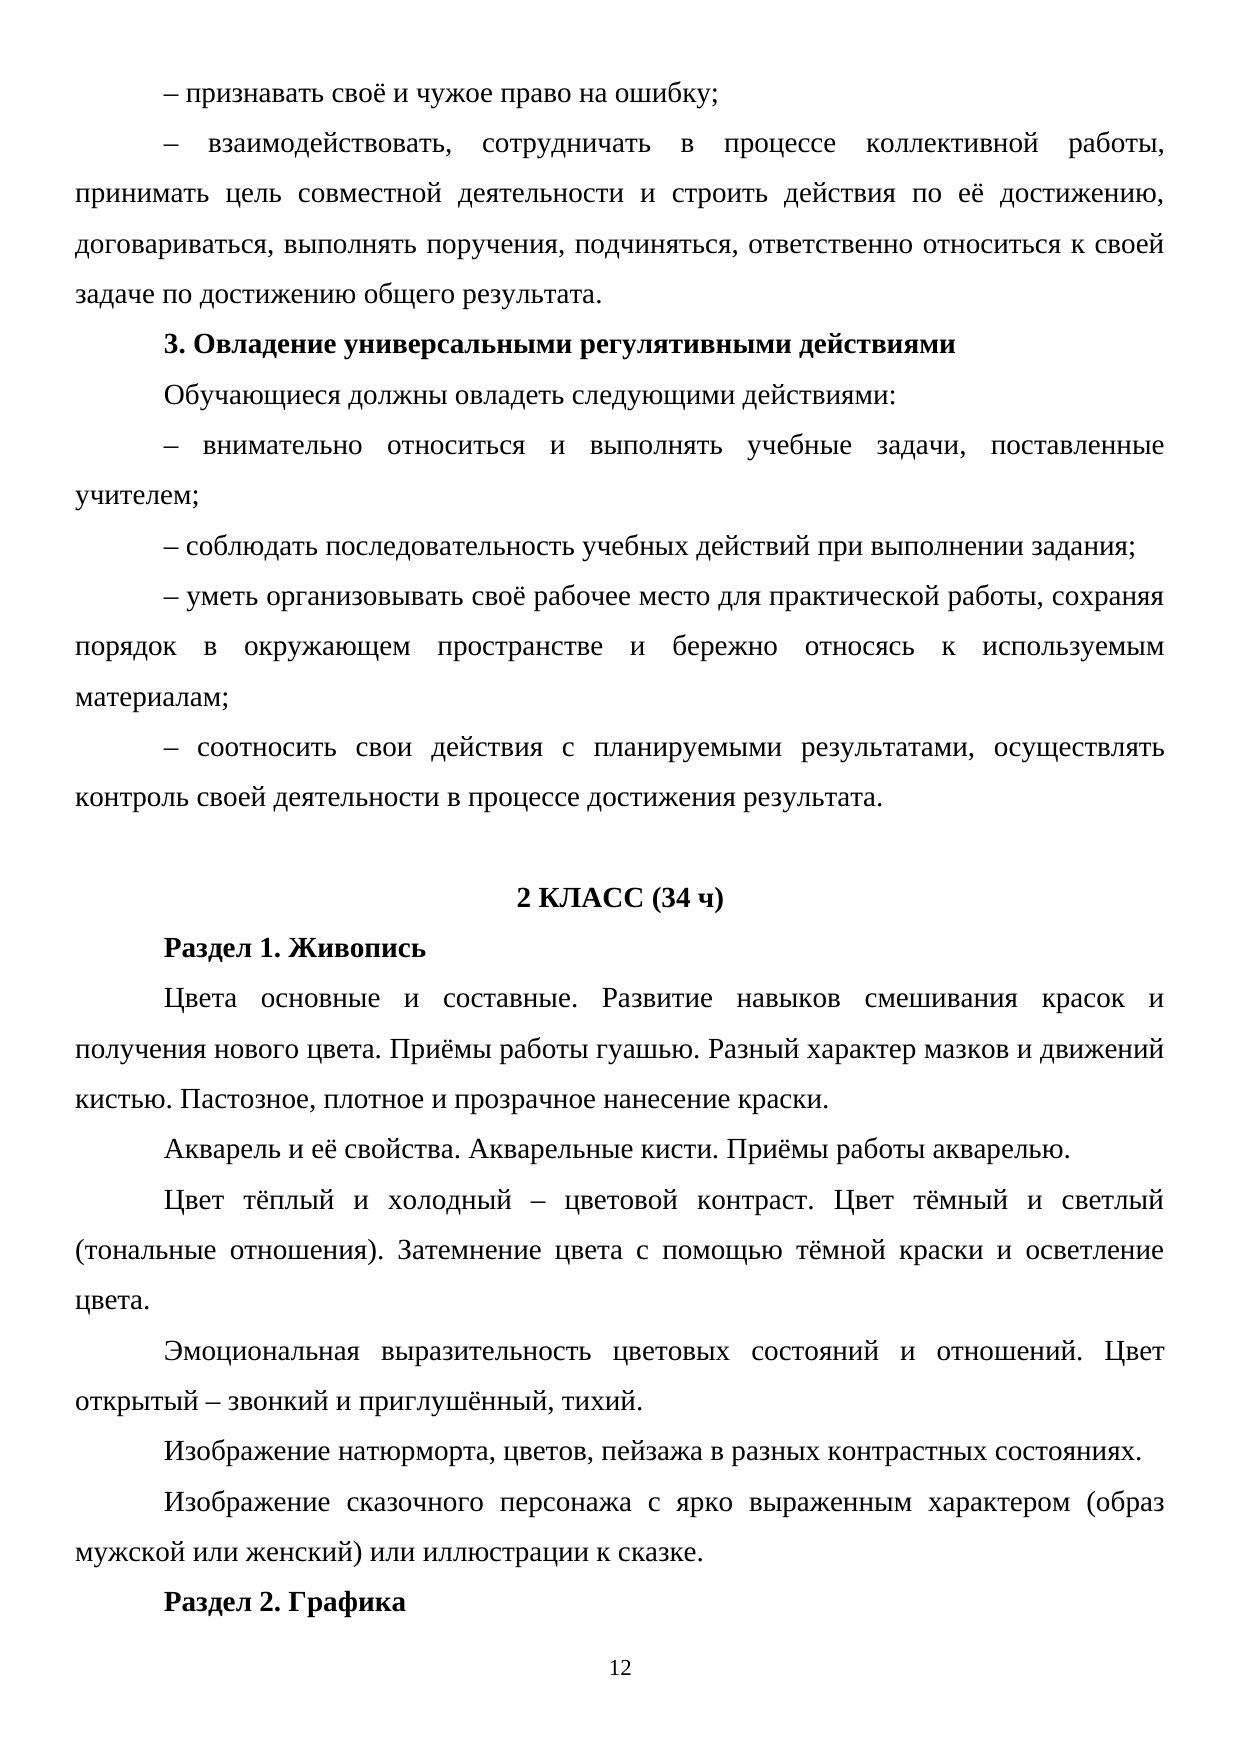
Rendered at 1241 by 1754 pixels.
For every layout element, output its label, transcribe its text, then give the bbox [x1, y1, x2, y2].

text 2 КЛАСС (34 ч) [75, 880, 1165, 913]
text Изображение сказочного персонажа с ярко выраженным характером (образ мужской или женский) или иллюстрации к сказке. [75, 1484, 1165, 1568]
text – уметь организовывать своё рабочее место для практической работы, сохраняя порядок в окружающем пространстве и бережно относясь к используемым материалам; [75, 578, 1165, 712]
text Эмоциональная выразительность цветовых состояний и отношений. Цвет открытый – звонкий и приглушённый, тихий. [75, 1333, 1165, 1417]
text Обучающиеся должны овладеть следующими действиями: [75, 377, 1165, 410]
text – взаимодействовать, сотрудничать в процессе коллективной работы, принимать цель совместной деятельности и строить действия по её достижению, договариваться, выполнять поручения, подчиняться, ответственно относиться к своей задаче по достижению общего результата. [75, 125, 1165, 310]
text – признавать своё и чужое право на ошибку; [75, 75, 1165, 108]
text Раздел 2. Графика [75, 1584, 1165, 1618]
text 3. Овладение универсальными регулятивными действиями [75, 327, 1165, 360]
text – соблюдать последовательность учебных действий при выполнении задания; [75, 528, 1165, 561]
text Цвета основные и составные. Развитие навыков смешивания красок и получения нового цвета. Приёмы работы гуашью. Разный характер мазков и движений кистью. Пастозное, плотное и прозрачное нанесение краски. [75, 981, 1165, 1115]
text Цвет тёплый и холодный – цветовой контраст. Цвет тёмный и светлый (тональные отношения). Затемнение цвета с помощью тёмной краски и осветление цвета. [75, 1182, 1165, 1316]
text Изображение натюрморта, цветов, пейзажа в разных контрастных состояниях. [75, 1433, 1165, 1467]
text Раздел 1. Живопись [75, 930, 1165, 964]
text – соотносить свои действия с планируемыми результатами, осуществлять контроль своей деятельности в процессе достижения результата. [75, 729, 1165, 813]
text Акварель и её свойства. Акварельные кисти. Приёмы работы акварелью. [75, 1132, 1165, 1165]
text – внимательно относиться и выполнять учебные задачи, поставленные учителем; [75, 427, 1165, 511]
